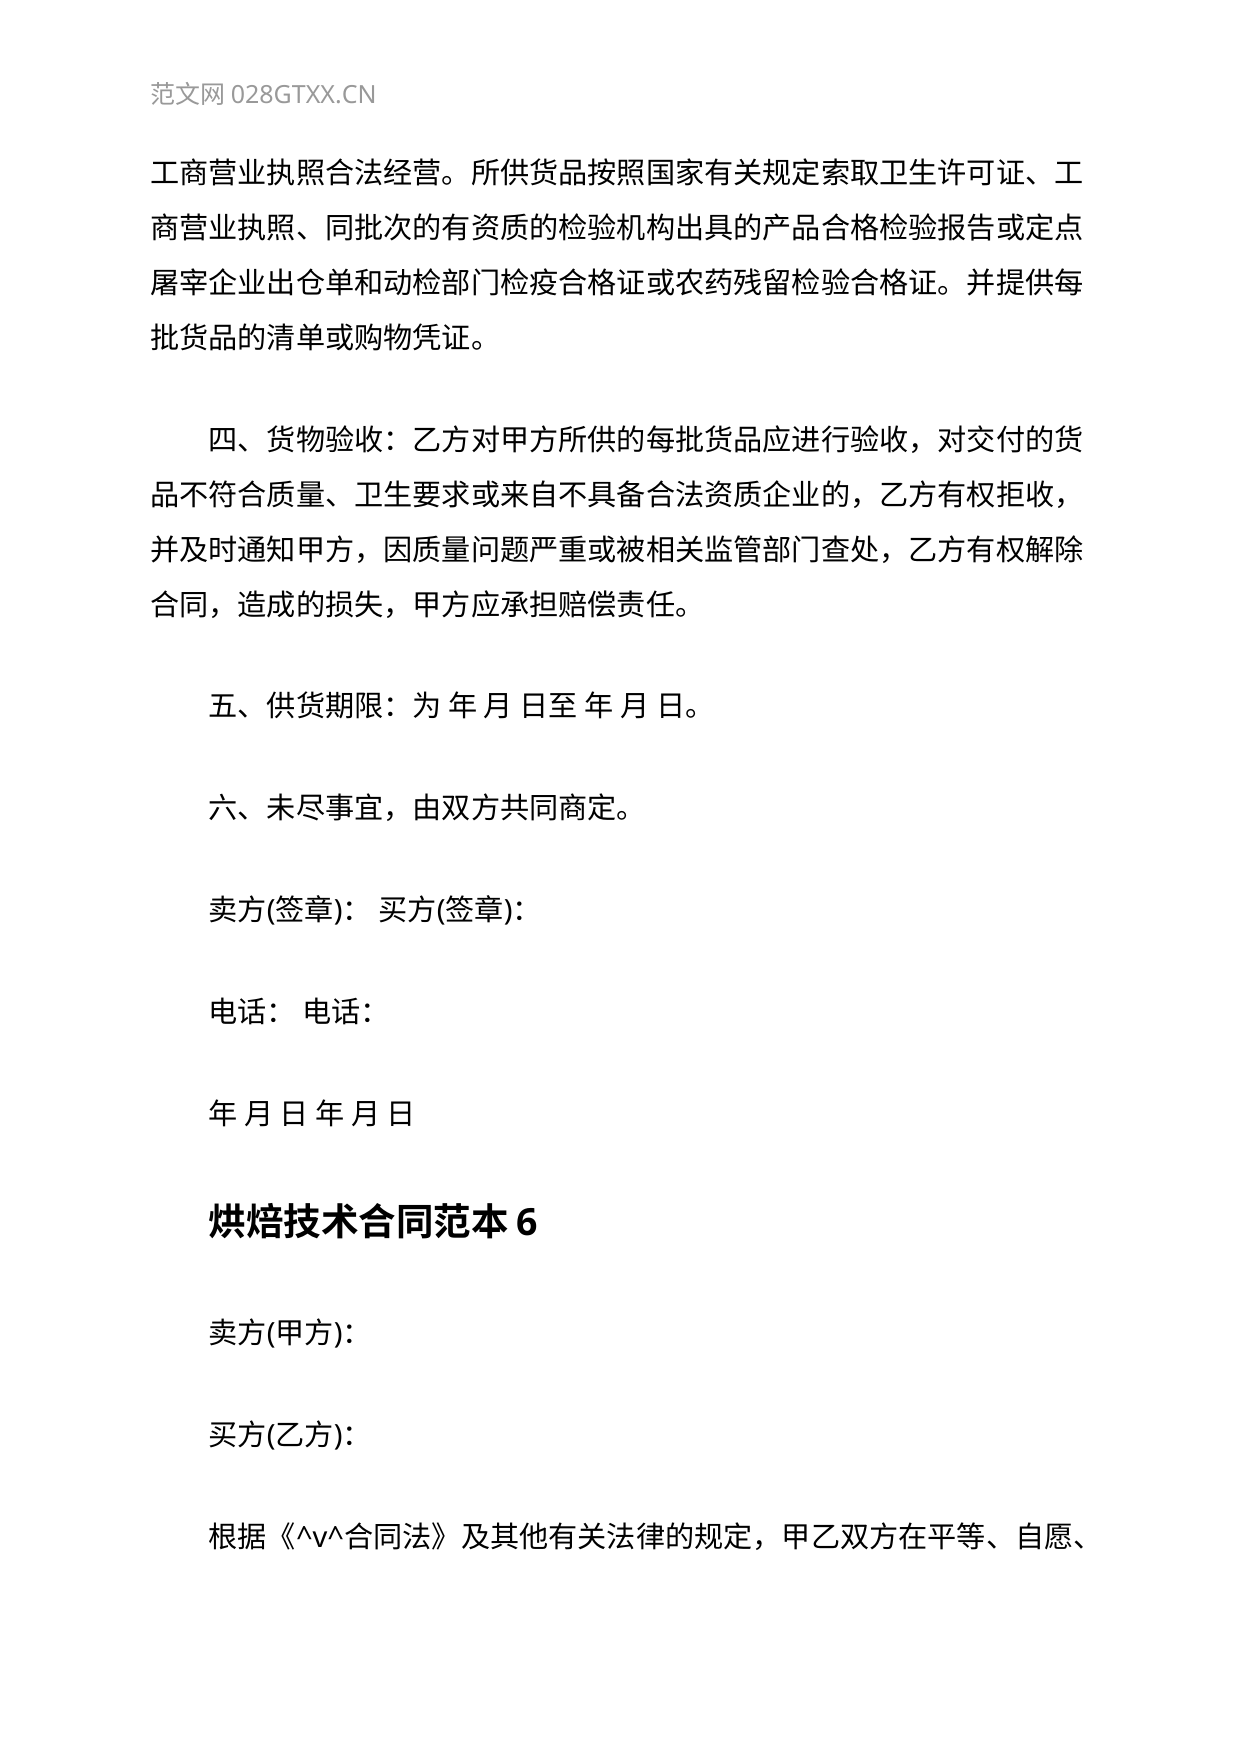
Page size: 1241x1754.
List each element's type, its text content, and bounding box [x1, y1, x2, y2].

text 买方(乙方)： [150, 1412, 1090, 1454]
text 六、未尽事宜，由双方共同商定。 [150, 785, 1090, 827]
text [150, 1513, 1090, 1556]
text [150, 150, 1090, 357]
text 电话： 电话： [150, 988, 1090, 1031]
text 卖方(签章)： 买方(签章)： [150, 886, 1090, 929]
text 四、货物验收：乙方对甲方所供的每批货品应进行验收，对交付的货品不符合质量、卫生要求或来自不具备合法资质企业的，乙方有权拒收，并及时通知甲方，因质量问题严重或被相关监管部门查处，乙方有权解除合同，造成的损失，甲方应承担赔偿责任。 [150, 416, 1090, 623]
text 五、供货期限：为 年 月 日至 年 月 日。 [150, 683, 1090, 725]
text 年 月 日 年 月 日 [150, 1090, 1090, 1132]
text 卖方(甲方)： [150, 1309, 1090, 1352]
text 烘焙技术合同范本6 [150, 1192, 1090, 1246]
